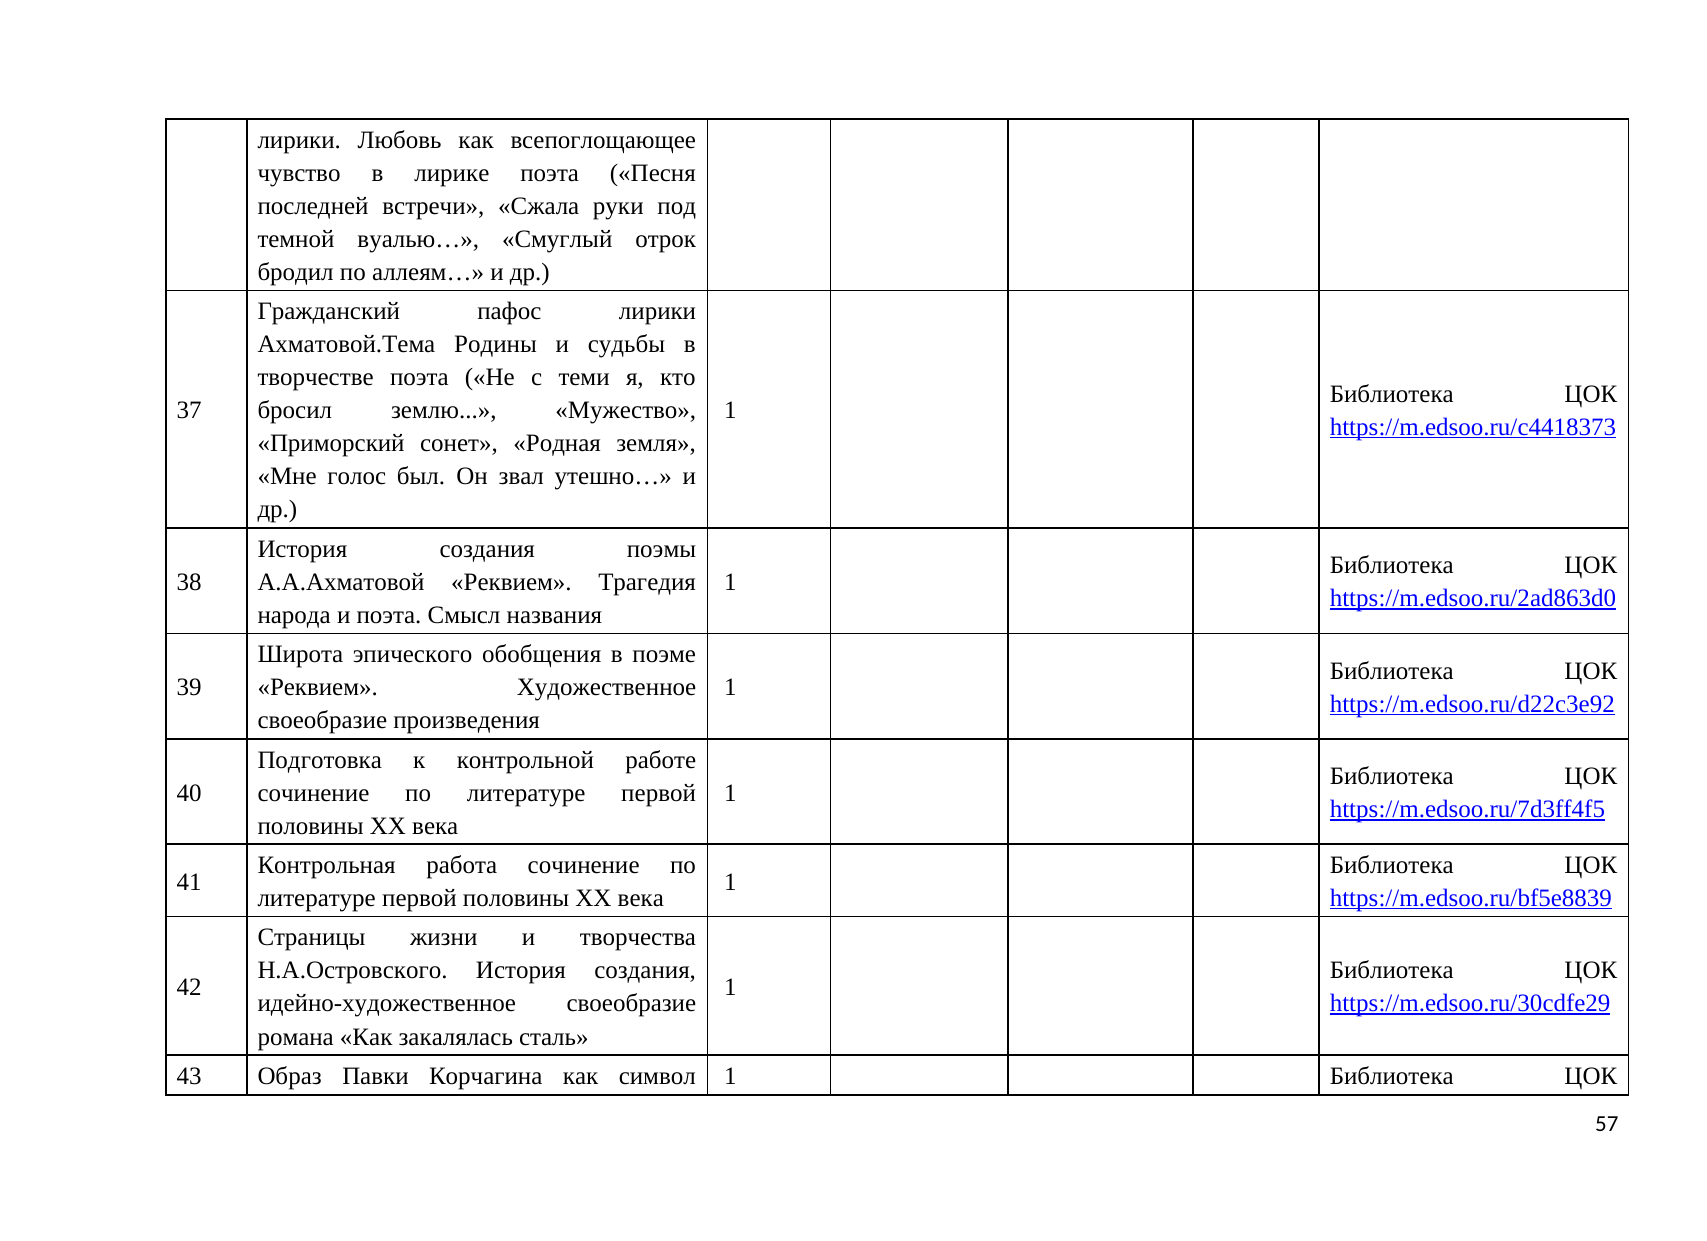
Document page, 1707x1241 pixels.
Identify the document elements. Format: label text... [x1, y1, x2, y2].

table_cell [831, 845, 1007, 916]
table_cell [1194, 917, 1318, 1054]
table_cell 1 [708, 529, 830, 632]
table_cell 41 [167, 845, 246, 916]
table_cell [831, 529, 1007, 632]
table_cell [1194, 1056, 1318, 1094]
table_cell [1194, 529, 1318, 632]
table_cell [831, 634, 1007, 738]
table_cell [1009, 917, 1192, 1054]
table_cell [1009, 634, 1192, 738]
table_cell 1 [708, 845, 830, 916]
table_cell [831, 1056, 1007, 1094]
table_cell [831, 120, 1007, 289]
table_cell 38 [167, 529, 246, 632]
table_cell [1009, 740, 1192, 843]
table_cell Библиотека ЦОК https://m.edsoo.ru/c4418373 [1320, 291, 1628, 527]
table_cell Библиотека ЦОК https://m.edsoo.ru/7d3ff4f5 [1320, 740, 1628, 843]
table_cell Гражданский пафос лирики Ахматовой.Тема Родины и судьбы в творчестве поэта («Не с теми я, кто бросил землю...», «Мужество», «Приморский сонет», «Родная земля», «Мне голос был. Он звал утешно…» и др.) [248, 291, 707, 527]
table_cell 1 [708, 1056, 830, 1094]
table_cell Библиотека ЦОК https://m.edsoo.ru/bf5e8839 [1320, 845, 1628, 916]
table_cell 36 [167, 120, 246, 289]
table_cell 43 [167, 1056, 246, 1094]
table_cell [831, 917, 1007, 1054]
table_cell 37 [167, 291, 246, 527]
table_cell Библиотека ЦОК https://m.edsoo.ru/d22c3e92 [1320, 634, 1628, 738]
table_cell [1194, 845, 1318, 916]
table_cell [1009, 291, 1192, 527]
table_cell Широта эпического обобщения в поэме «Реквием». Художественное своеобразие произведения [248, 634, 707, 738]
table_cell [1009, 529, 1192, 632]
table_cell [1194, 120, 1318, 289]
table_cell Библиотека ЦОК https://m.edsoo.ru/30cdfe29 [1320, 917, 1628, 1054]
table_cell 39 [167, 634, 246, 738]
table_cell 42 [167, 917, 246, 1054]
table_cell [1194, 291, 1318, 527]
table_cell [831, 291, 1007, 527]
table_cell 40 [167, 740, 246, 843]
table_cell 1 [708, 917, 830, 1054]
table_cell 1 [708, 740, 830, 843]
table_cell Контрольная работа сочинение по литературе первой половины ХХ века [248, 845, 707, 916]
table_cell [1320, 120, 1628, 289]
table_cell [831, 740, 1007, 843]
table_cell [1194, 634, 1318, 738]
table_cell [1009, 120, 1192, 289]
table_cell 1 [708, 291, 830, 527]
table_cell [1320, 1056, 1628, 1094]
table_cell [1194, 740, 1318, 843]
table_cell Библиотека ЦОК https://m.edsoo.ru/2ad863d0 [1320, 529, 1628, 632]
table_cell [248, 1056, 707, 1094]
table_cell 1 [708, 120, 830, 289]
table_cell История создания поэмы А.А.Ахматовой «Реквием». Трагедия народа и поэта. Смысл названия [248, 529, 707, 632]
table_cell [1009, 1056, 1192, 1094]
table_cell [248, 120, 707, 289]
table_cell 1 [708, 634, 830, 738]
table_cell [1009, 845, 1192, 916]
table_cell Страницы жизни и творчества Н.А.Островского. История создания, идейно-художественное своеобразие романа «Как закалялась сталь» [248, 917, 707, 1054]
table_cell Подготовка к контрольной работе сочинение по литературе первой половины ХХ века [248, 740, 707, 843]
